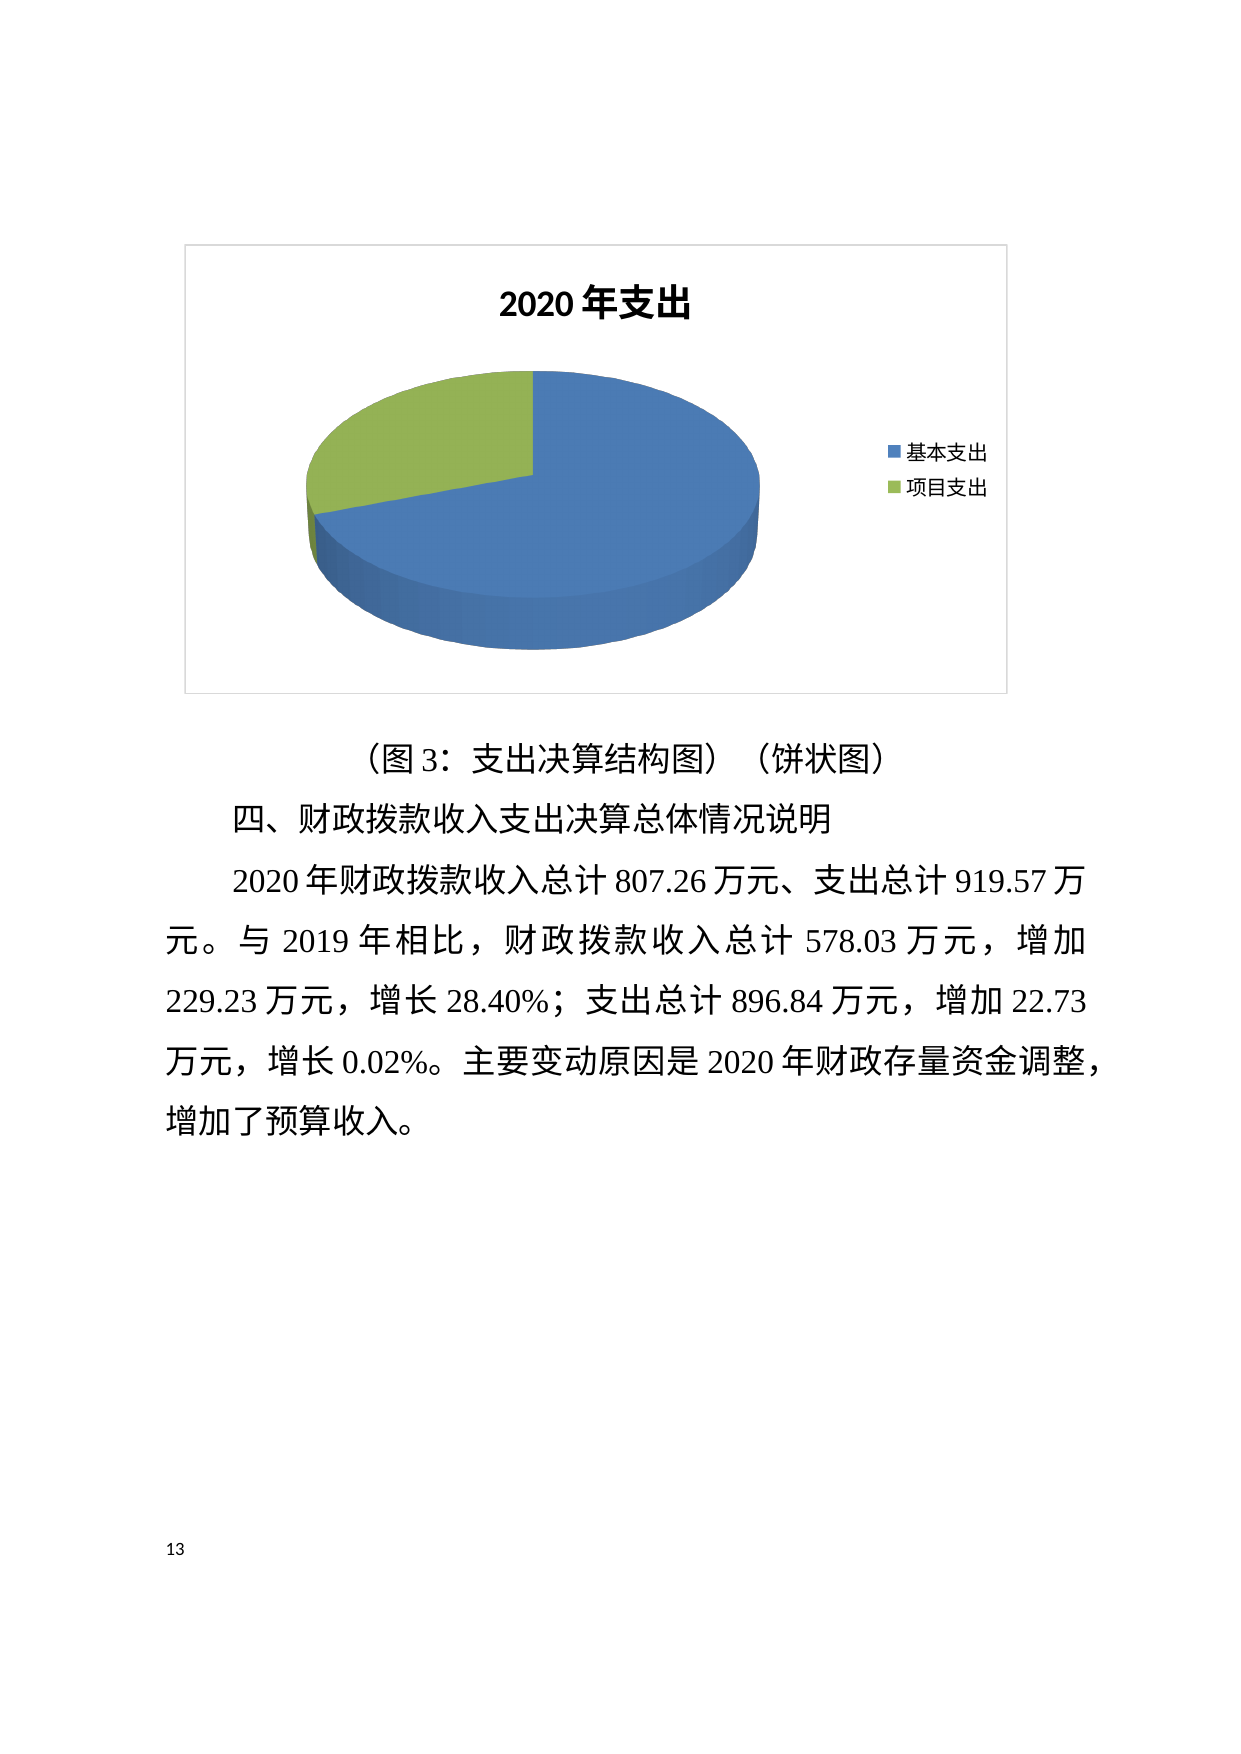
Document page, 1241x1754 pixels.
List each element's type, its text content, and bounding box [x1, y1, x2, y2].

text 四、财政拨款收入支出决算总体情况说明 [165, 787, 1087, 847]
text （图3：支出决算结构图）（饼状图） [165, 727, 1087, 787]
text 2020年财政拨款收入总计807.26万元、支出总计919.57万元。与2019年相比，财政拨款收入总计578.03万元，增加229.23万元，增长28.40%；支出总计896.84万元，增加22.73万元，增长0.02%。主要变动原因是2020年财政存量资金调整，增加了预算收入。 [165, 847, 1087, 1149]
